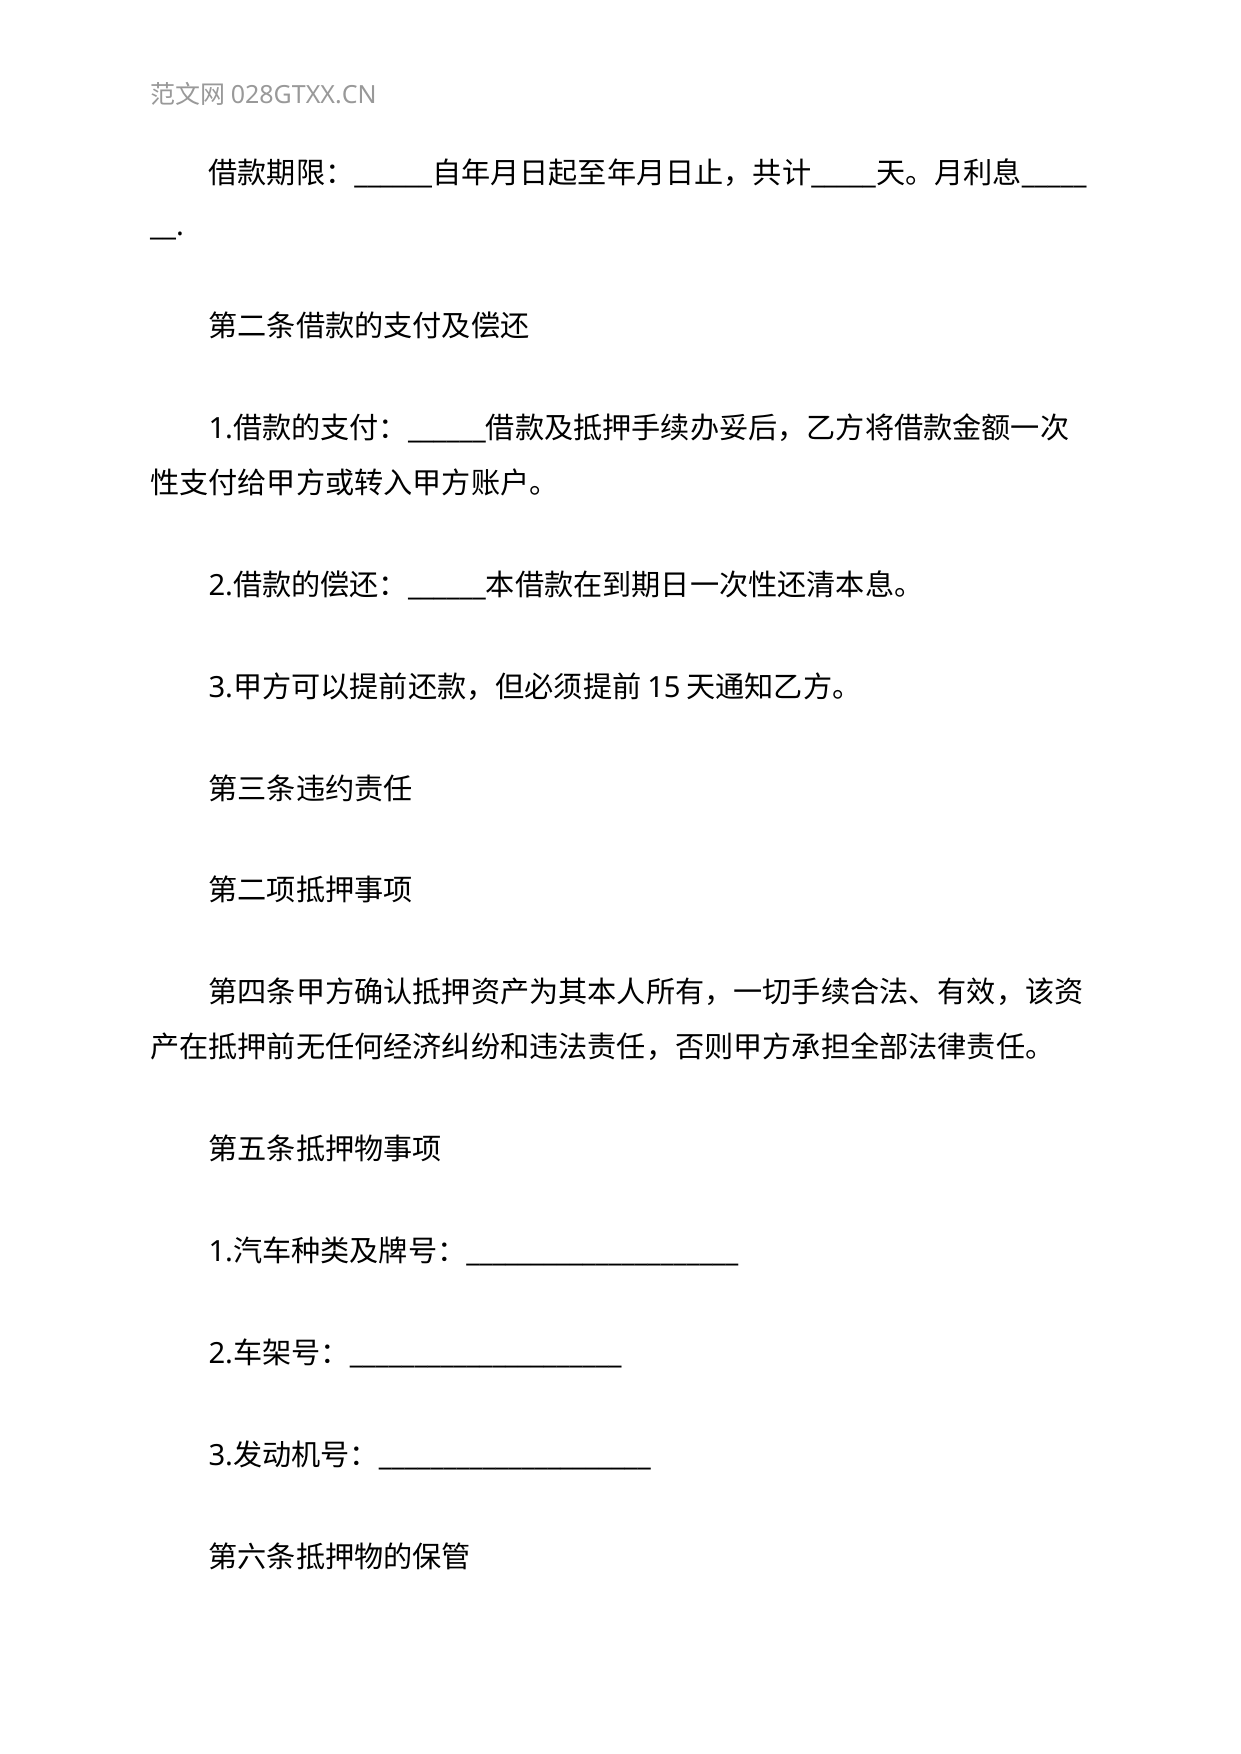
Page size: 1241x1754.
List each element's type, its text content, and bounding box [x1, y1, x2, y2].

text 第二条借款的支付及偿还 [150, 303, 1090, 345]
text 第五条抵押物事项 [150, 1125, 1090, 1168]
text 第三条违约责任 [150, 765, 1090, 807]
text 第二项抵押事项 [150, 867, 1090, 909]
text 第六条抵押物的保管 [150, 1533, 1090, 1575]
text 借款期限：______自年月日起至年月日止，共计_____天。月利息_______. [150, 150, 1090, 244]
text 第四条甲方确认抵押资产为其本人所有，一切手续合法、有效，该资产在抵押前无任何经济纠纷和违法责任，否则甲方承担全部法律责任。 [150, 969, 1090, 1066]
text 2.借款的偿还：______本借款在到期日一次性还清本息。 [150, 561, 1090, 604]
text 3.甲方可以提前还款，但必须提前15天通知乙方。 [150, 663, 1090, 706]
text 2.车架号：_____________________ [150, 1329, 1090, 1372]
text 1.汽车种类及牌号：_____________________ [150, 1227, 1090, 1269]
text 1.借款的支付：______借款及抵押手续办妥后，乙方将借款金额一次性支付给甲方或转入甲方账户。 [150, 404, 1090, 502]
text 3.发动机号：_____________________ [150, 1431, 1090, 1473]
